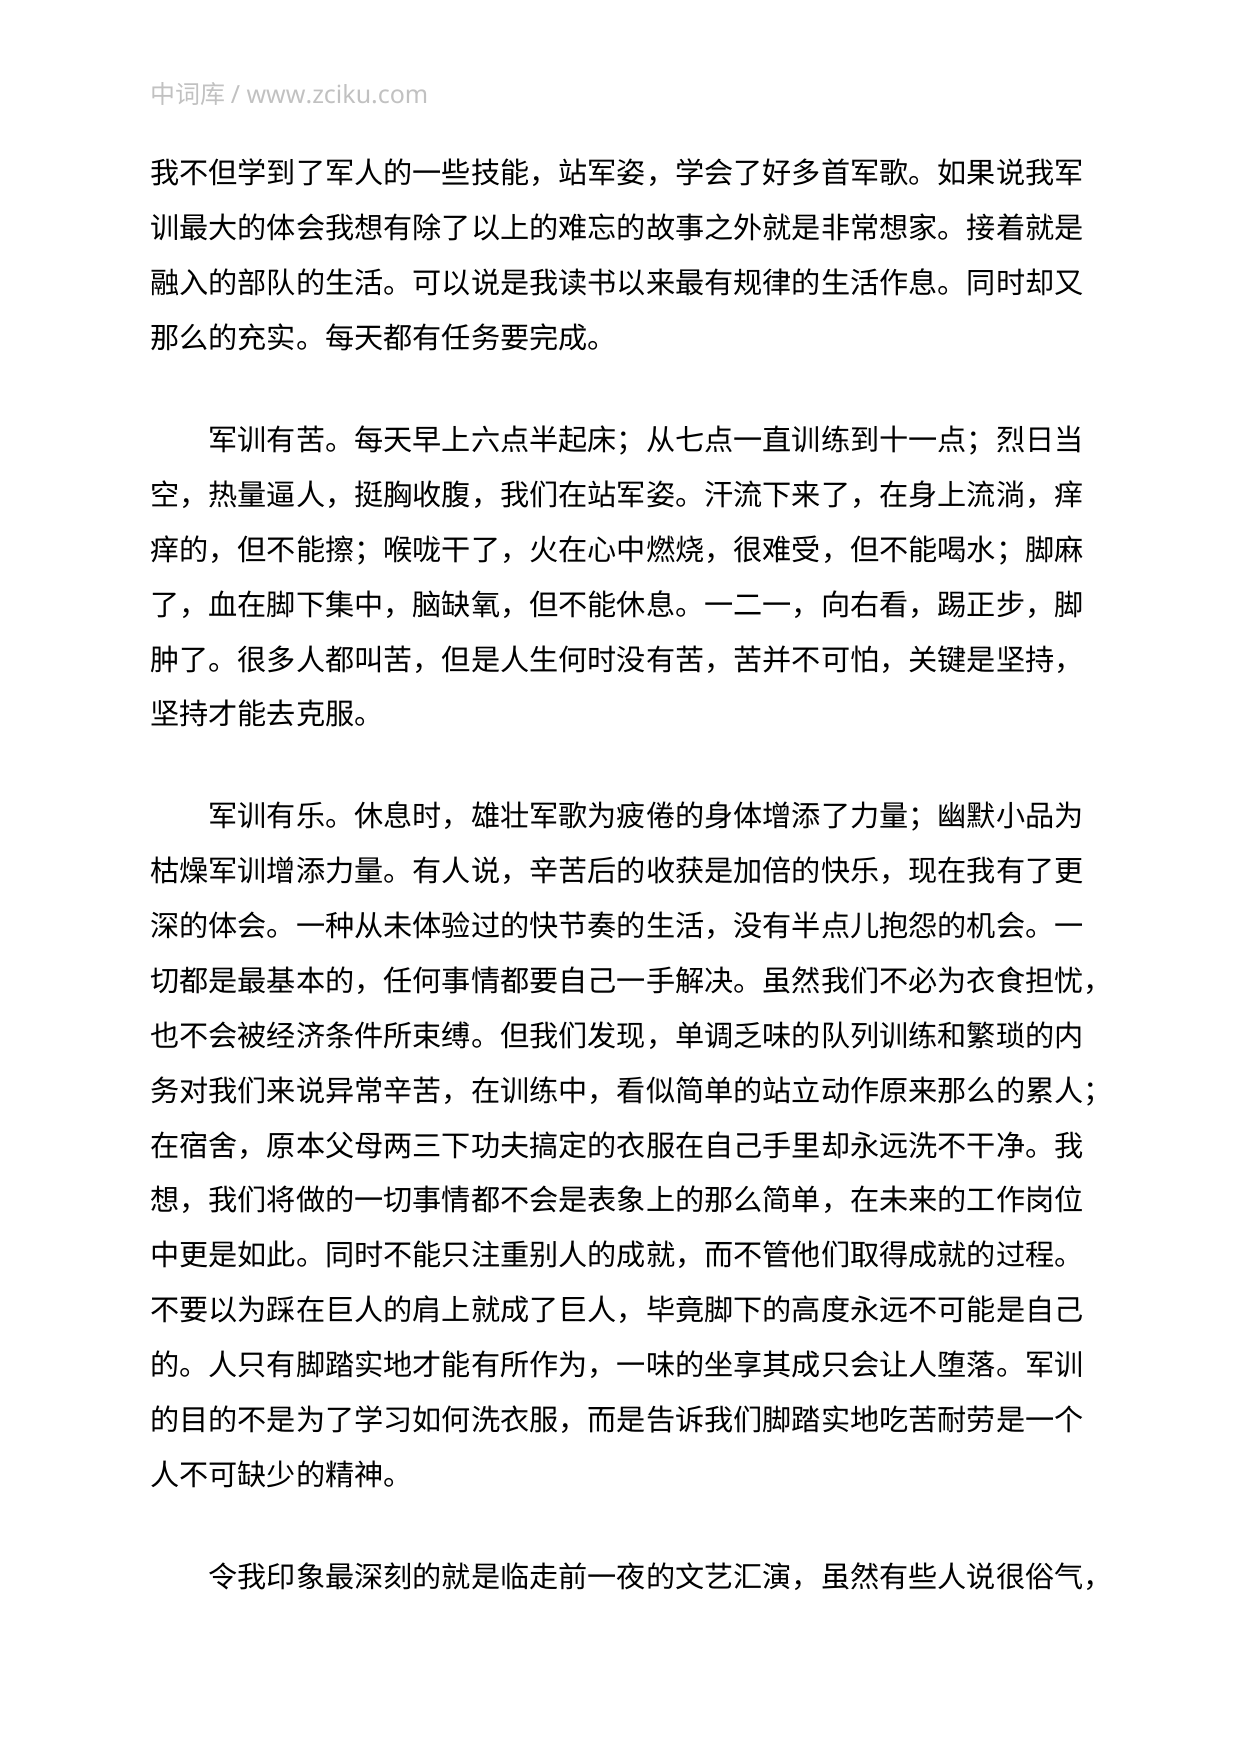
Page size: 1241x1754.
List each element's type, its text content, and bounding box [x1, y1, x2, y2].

text 军训有乐。休息时，雄壮军歌为疲倦的身体增添了力量；幽默小品为枯燥军训增添力量。有人说，辛苦后的收获是加倍的快乐，现在我有了更深的体会。一种从未体验过的快节奏的生活，没有半点儿抱怨的机会。一切都是最基本的，任何事情都要自己一手解决。虽然我们不必为衣食担忧，也不会被经济条件所束缚。但我们发现，单调乏味的队列训练和繁琐的内务对我们来说异常辛苦，在训练中，看似简单的站立动作原来那么的累人；在宿舍，原本父母两三下功夫搞定的衣服在自己手里却永远洗不干净。我想，我们将做的一切事情都不会是表象上的那么简单，在未来的工作岗位中更是如此。同时不能只注重别人的成就，而不管他们取得成就的过程。不要以为踩在巨人的肩上就成了巨人，毕竟脚下的高度永远不可能是自己的。人只有脚踏实地才能有所作为，一味的坐享其成只会让人堕落。军训的目的不是为了学习如何洗衣服，而是告诉我们脚踏实地吃苦耐劳是一个人不可缺少的精神。 [150, 793, 1090, 1494]
text 军训有苦。每天早上六点半起床；从七点一直训练到十一点；烈日当空，热量逼人，挺胸收腹，我们在站军姿。汗流下来了，在身上流淌，痒痒的，但不能擦；喉咙干了，火在心中燃烧，很难受，但不能喝水；脚麻了，血在脚下集中，脑缺氧，但不能休息。一二一，向右看，踢正步，脚肿了。很多人都叫苦，但是人生何时没有苦，苦并不可怕，关键是坚持，坚持才能去克服。 [150, 416, 1090, 733]
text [150, 1553, 1090, 1596]
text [150, 150, 1090, 357]
